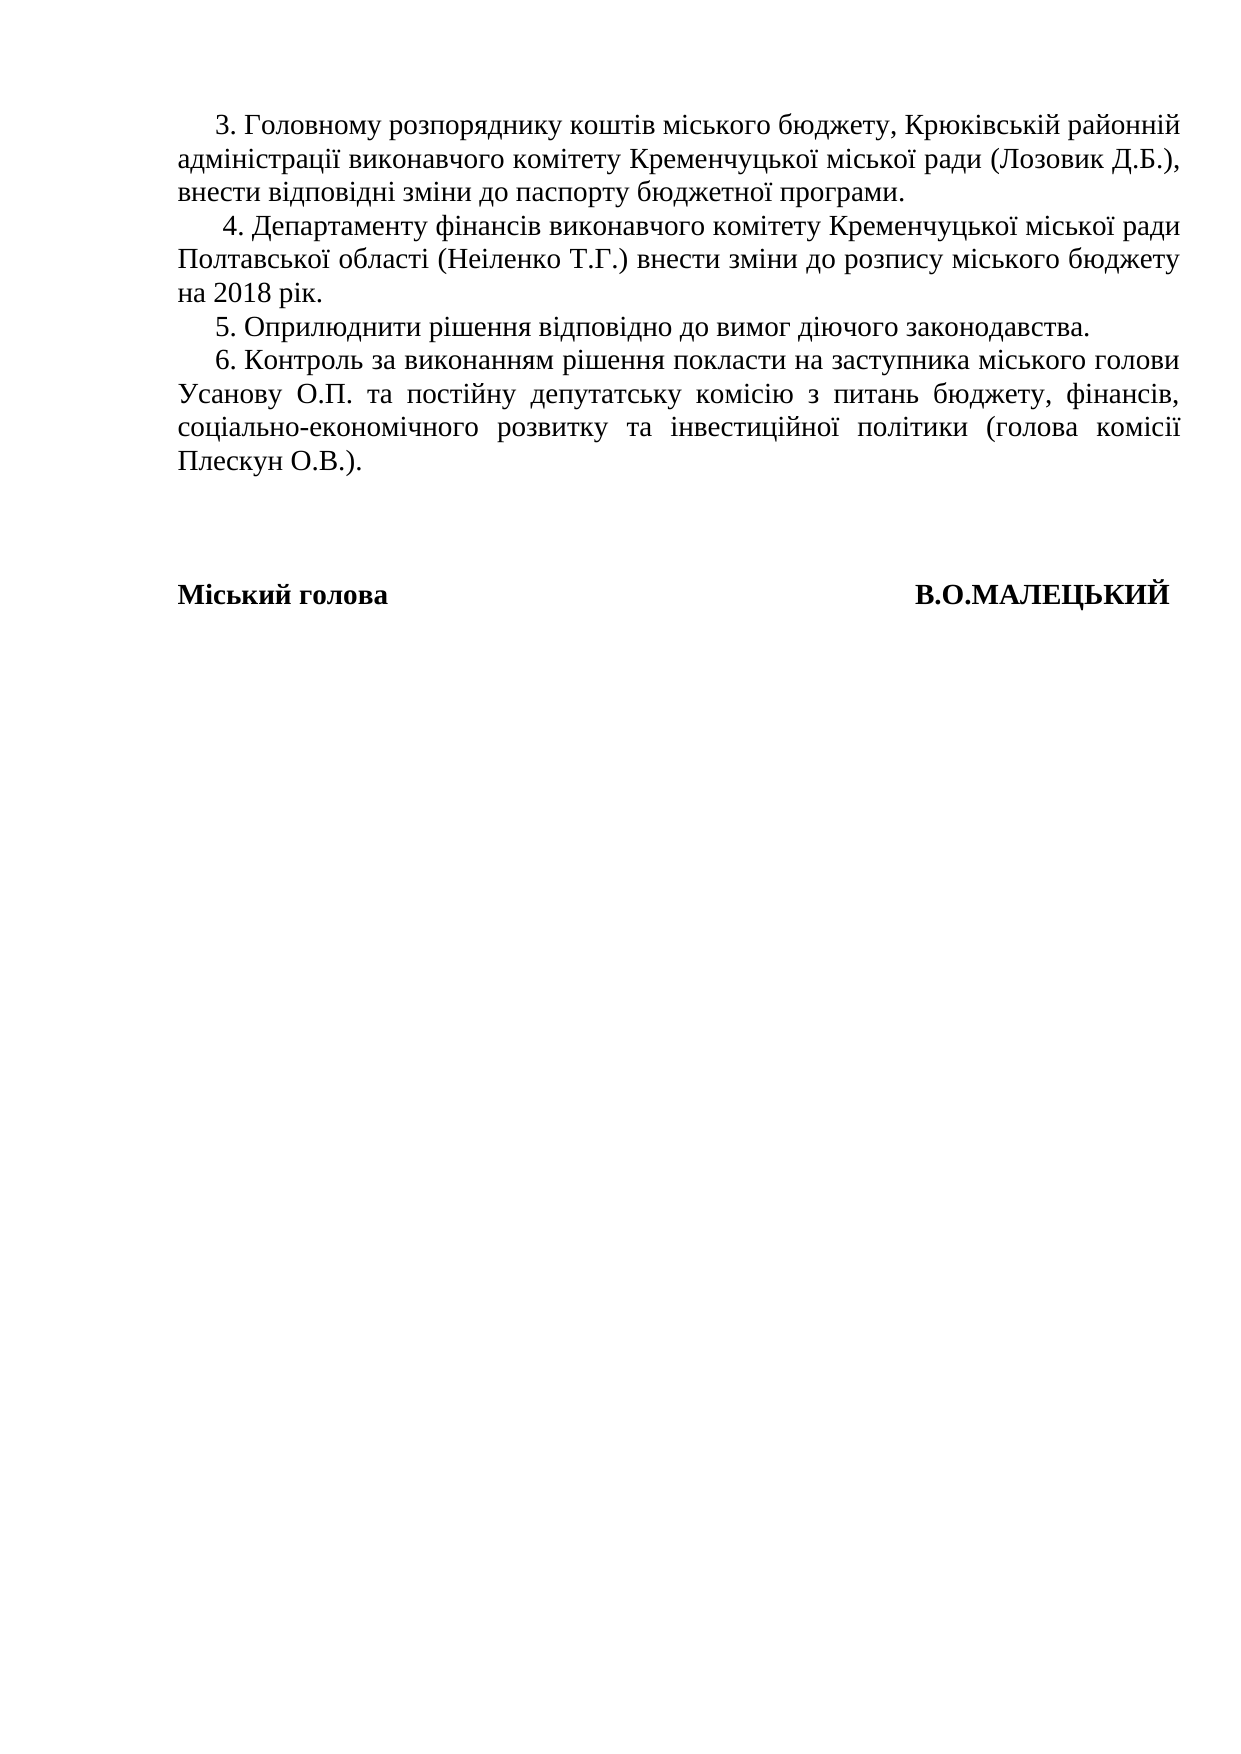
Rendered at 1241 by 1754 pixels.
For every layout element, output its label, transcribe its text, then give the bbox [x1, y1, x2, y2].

text 6. Контроль за виконанням рішення покласти на заступника міського голови Усанову О.П. та постійну депутатську комісію з питань бюджету, фінансів, соціально-економічного розвитку та інвестиційної політики (голова комісії Плескун О.В.). [177, 342, 1181, 476]
text 5. Оприлюднити рішення відповідно до вимог діючого законодавства. [177, 309, 1181, 342]
text Міський голова В.О.МАЛЕЦЬКИЙ [177, 577, 1181, 611]
text 4. Департаменту фінансів виконавчого комітету Кременчуцької міської ради Полтавської області (Неіленко Т.Г.) внести зміни до розпису міського бюджету на 2018 рік. [177, 208, 1181, 309]
text 3. Головному розпоряднику коштів міського бюджету, Крюківській районній адміністрації виконавчого комітету Кременчуцької міської ради (Лозовик Д.Б.), внести відповідні зміни до паспорту бюджетної програми. [177, 107, 1181, 208]
